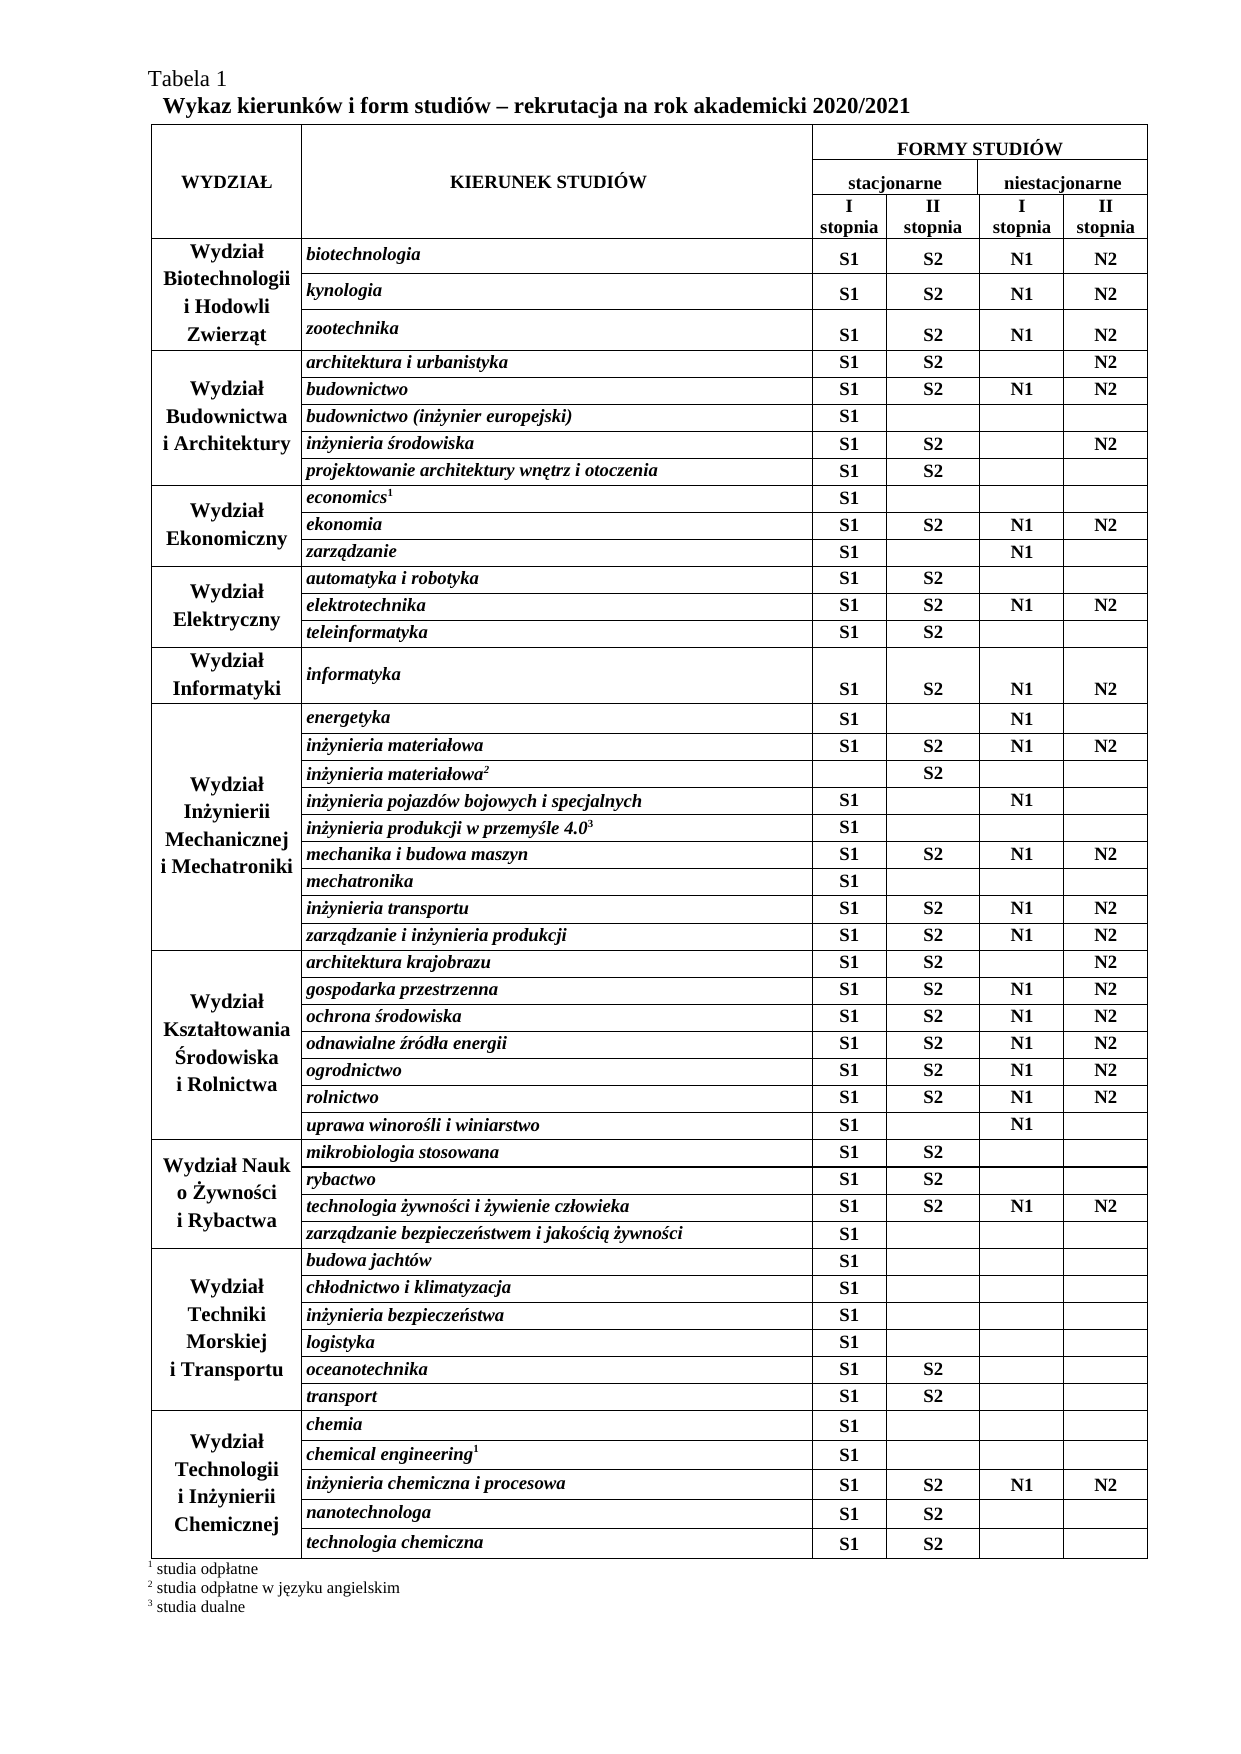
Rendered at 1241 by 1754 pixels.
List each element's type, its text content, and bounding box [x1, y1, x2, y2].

table_cell [980, 1384, 1063, 1410]
table_cell N1 [980, 310, 1063, 349]
table_cell inżynieria bezpieczeństwa [302, 1303, 812, 1329]
text 3 studia dualne [148, 1597, 1152, 1616]
table_cell [980, 1411, 1063, 1440]
table_cell S1 [813, 274, 886, 308]
table_cell Wydział Techniki Morskiej i Transportu [152, 1249, 301, 1410]
table_cell S2 [887, 274, 979, 308]
table_cell N1 [980, 924, 1063, 949]
table_cell [1064, 1222, 1147, 1248]
table_cell Wydział Informatyki [152, 648, 301, 703]
table_cell N1 [980, 648, 1063, 703]
table_cell [980, 567, 1063, 593]
table_cell S2 [887, 648, 979, 703]
table_cell [980, 1357, 1063, 1383]
table_cell N1 [980, 378, 1063, 404]
text Wykaz kierunków i form studiów – rekrutacja na rok akademicki 2020/2021 [162, 92, 1152, 118]
table_cell N1 [980, 594, 1063, 620]
table_cell [887, 1276, 979, 1302]
table_cell [980, 1276, 1063, 1302]
table_cell S1 [813, 734, 886, 760]
table_cell zarządzanie i inżynieria produkcji [302, 924, 812, 949]
table_cell N2 [1064, 1195, 1147, 1221]
table_cell [887, 704, 979, 733]
table_cell [1064, 1168, 1147, 1193]
table_cell N2 [1064, 351, 1147, 377]
table_cell ekonomia [302, 513, 812, 539]
table_cell [887, 788, 979, 814]
table_cell S1 [813, 1140, 886, 1166]
table_cell [980, 1441, 1063, 1469]
table_cell inżynieria produkcji w przemyśle 4.03 [302, 815, 812, 841]
table_cell [980, 815, 1063, 841]
table_cell [1064, 1276, 1147, 1302]
table_cell [1064, 1249, 1147, 1275]
table_cell N1 [980, 1195, 1063, 1221]
table_cell S2 [887, 567, 979, 593]
table_cell [1064, 1441, 1147, 1469]
table_cell S2 [887, 621, 979, 647]
table_cell S2 [887, 239, 979, 273]
table_cell N2 [1064, 274, 1147, 308]
table_cell N2 [1064, 1005, 1147, 1031]
table_cell N2 [1064, 1470, 1147, 1499]
table_cell S1 [813, 432, 886, 458]
table_cell N2 [1064, 648, 1147, 703]
table_cell chłodnictwo i klimatyzacja [302, 1276, 812, 1302]
table_cell N1 [980, 842, 1063, 868]
table_cell N1 [980, 1470, 1063, 1499]
table_cell S2 [887, 310, 979, 349]
table_cell [1064, 1140, 1147, 1166]
table_cell S2 [887, 1357, 979, 1383]
table_cell kynologia [302, 274, 812, 308]
table_cell [1064, 869, 1147, 895]
table_cell S2 [887, 1529, 979, 1558]
table_cell N1 [980, 1032, 1063, 1058]
table_cell S1 [813, 1086, 886, 1112]
table_cell inżynieria materiałowa [302, 734, 812, 760]
table_cell S2 [887, 1140, 979, 1166]
table_cell N2 [1064, 924, 1147, 949]
table_cell [1064, 540, 1147, 566]
table_cell S2 [887, 594, 979, 620]
table_cell N2 [1064, 951, 1147, 977]
table_cell mechatronika [302, 869, 812, 895]
table_cell S1 [813, 459, 886, 485]
table_cell N2 [1064, 978, 1147, 1004]
table_cell N1 [980, 540, 1063, 566]
table_cell [980, 486, 1063, 512]
table_cell S1 [813, 239, 886, 273]
table_cell [980, 1249, 1063, 1275]
table_cell [1064, 1357, 1147, 1383]
table_cell N2 [1064, 1032, 1147, 1058]
table_cell N1 [980, 734, 1063, 760]
table_cell logistyka [302, 1330, 812, 1356]
table_cell S1 [813, 1470, 886, 1499]
table_cell [980, 1168, 1063, 1193]
table_cell Wydział Nauk o Żywności i Rybactwa [152, 1140, 301, 1248]
table_cell S1 [813, 978, 886, 1004]
table_cell [887, 540, 979, 566]
table_cell N1 [980, 896, 1063, 922]
table_cell S1 [813, 1411, 886, 1440]
table_cell S2 [887, 378, 979, 404]
table_cell N1 [980, 1086, 1063, 1112]
table_cell S1 [813, 1441, 886, 1469]
table_cell S2 [887, 1086, 979, 1112]
table_cell technologia chemiczna [302, 1529, 812, 1558]
table_cell rybactwo [302, 1168, 812, 1193]
table_cell N2 [1064, 432, 1147, 458]
table_cell S1 [813, 567, 886, 593]
table_cell economics1 [302, 486, 812, 512]
table_cell S1 [813, 486, 886, 512]
table_cell rolnictwo [302, 1086, 812, 1112]
table_cell ochrona środowiska [302, 1005, 812, 1031]
table_cell S1 [813, 896, 886, 922]
table_cell inżynieria środowiska [302, 432, 812, 458]
table_cell S2 [887, 1005, 979, 1031]
table_cell budownictwo (inżynier europejski) [302, 405, 812, 431]
table_cell niestacjonarne [978, 160, 1147, 193]
table_cell [980, 1140, 1063, 1166]
table_cell N2 [1064, 378, 1147, 404]
table_cell Wydział Kształtowania Środowiska i Rolnictwa [152, 951, 301, 1139]
table_cell technologia żywności i żywienie człowieka [302, 1195, 812, 1221]
table_cell S1 [813, 1500, 886, 1528]
table_cell II stopnia [887, 195, 979, 238]
table_cell S1 [813, 1249, 886, 1275]
table_cell N1 [980, 274, 1063, 308]
table_cell [1064, 405, 1147, 431]
table_cell gospodarka przestrzenna [302, 978, 812, 1004]
table_cell N2 [1064, 1086, 1147, 1112]
table_cell N2 [1064, 842, 1147, 868]
table_cell N1 [980, 513, 1063, 539]
table_cell mikrobiologia stosowana [302, 1140, 812, 1166]
table_cell [980, 1500, 1063, 1528]
table_cell [1064, 788, 1147, 814]
table_cell N1 [980, 1113, 1063, 1139]
table_cell [887, 405, 979, 431]
table_cell S1 [813, 513, 886, 539]
table_cell [980, 432, 1063, 458]
table_cell [980, 761, 1063, 787]
table_cell S1 [813, 842, 886, 868]
table_cell N1 [980, 1005, 1063, 1031]
table_cell [887, 1330, 979, 1356]
table_cell S1 [813, 951, 886, 977]
table_cell [887, 1249, 979, 1275]
table_cell [887, 1113, 979, 1139]
table_cell [887, 1441, 979, 1469]
table_cell S2 [887, 459, 979, 485]
table_cell [887, 869, 979, 895]
table_cell [1064, 815, 1147, 841]
table_cell [1064, 459, 1147, 485]
table_cell energetyka [302, 704, 812, 733]
table_cell N2 [1064, 239, 1147, 273]
table_cell [1064, 1330, 1147, 1356]
table_cell [980, 1529, 1063, 1558]
table_header KIERUNEK STUDIÓW [302, 125, 812, 238]
table_cell [1064, 704, 1147, 733]
table_cell S1 [813, 310, 886, 349]
table_cell I stopnia [813, 195, 886, 238]
table_cell stacjonarne [813, 160, 977, 193]
table_cell S2 [887, 1500, 979, 1528]
table_cell S2 [887, 924, 979, 949]
table_cell budownictwo [302, 378, 812, 404]
table_cell S2 [887, 951, 979, 977]
table_cell N1 [980, 978, 1063, 1004]
table_cell N2 [1064, 310, 1147, 349]
table_cell N2 [1064, 513, 1147, 539]
table_cell inżynieria materiałowa2 [302, 761, 812, 787]
table_cell N1 [980, 788, 1063, 814]
table_cell N2 [1064, 594, 1147, 620]
table_cell S2 [887, 432, 979, 458]
table_cell S1 [813, 869, 886, 895]
table_cell odnawialne źródła energii [302, 1032, 812, 1058]
table_cell [1064, 1384, 1147, 1410]
table_cell S1 [813, 1032, 886, 1058]
table_cell zarządzanie bezpieczeństwem i jakością żywności [302, 1222, 812, 1248]
table_cell [1064, 761, 1147, 787]
table_cell S1 [813, 1168, 886, 1193]
table_cell S2 [887, 1384, 979, 1410]
table_cell [980, 1222, 1063, 1248]
table_cell [980, 869, 1063, 895]
table_cell [980, 1303, 1063, 1329]
table_cell I stopnia [980, 195, 1063, 238]
table_cell [1064, 1113, 1147, 1139]
table_cell S1 [813, 1384, 886, 1410]
text 2 studia odpłatne w języku angielskim [148, 1578, 1152, 1597]
table_cell [1064, 1303, 1147, 1329]
table_cell [887, 1303, 979, 1329]
table_cell II stopnia [1064, 195, 1147, 238]
table_cell S1 [813, 1113, 886, 1139]
table_cell S2 [887, 1168, 979, 1193]
table_cell architektura i urbanistyka [302, 351, 812, 377]
table_cell [980, 621, 1063, 647]
table_cell automatyka i robotyka [302, 567, 812, 593]
table_cell teleinformatyka [302, 621, 812, 647]
table_cell Wydział Inżynierii Mechanicznej i Mechatroniki [152, 704, 301, 949]
table_cell [980, 951, 1063, 977]
table_cell projektowanie architektury wnętrz i otoczenia [302, 459, 812, 485]
table_cell [813, 761, 886, 787]
table_cell S1 [813, 704, 886, 733]
table_cell N1 [980, 704, 1063, 733]
text Tabela 1 [148, 65, 1152, 92]
table_cell S1 [813, 540, 886, 566]
table_cell S1 [813, 1276, 886, 1302]
table_cell [1064, 1500, 1147, 1528]
text 1 studia odpłatne [148, 1559, 1152, 1578]
table_cell S2 [887, 513, 979, 539]
table_cell N2 [1064, 1059, 1147, 1085]
table_header FORMY STUDIÓW [813, 125, 1147, 159]
table_cell [887, 1222, 979, 1248]
table_cell [980, 405, 1063, 431]
table_cell S2 [887, 978, 979, 1004]
table_cell N1 [980, 239, 1063, 273]
table_cell S2 [887, 734, 979, 760]
table_cell S1 [813, 1529, 886, 1558]
table_cell [1064, 486, 1147, 512]
table_cell inżynieria chemiczna i procesowa [302, 1470, 812, 1499]
table_cell S1 [813, 1303, 886, 1329]
table_cell zootechnika [302, 310, 812, 349]
table_cell Wydział Elektryczny [152, 567, 301, 647]
table_cell [1064, 621, 1147, 647]
table_cell [887, 815, 979, 841]
table_cell S2 [887, 1032, 979, 1058]
table_cell oceanotechnika [302, 1357, 812, 1383]
table_cell [887, 1411, 979, 1440]
table_cell S1 [813, 1005, 886, 1031]
table_cell S1 [813, 405, 886, 431]
table_cell elektrotechnika [302, 594, 812, 620]
table_cell S1 [813, 1222, 886, 1248]
table_cell informatyka [302, 648, 812, 703]
table_cell S1 [813, 1059, 886, 1085]
table_cell Wydział Technologii i Inżynierii Chemicznej [152, 1411, 301, 1558]
table_cell S1 [813, 1330, 886, 1356]
table_cell S2 [887, 842, 979, 868]
table_cell Wydział Biotechnologii i Hodowli Zwierząt [152, 239, 301, 349]
table_cell chemia [302, 1411, 812, 1440]
table_cell biotechnologia [302, 239, 812, 273]
table_cell S1 [813, 378, 886, 404]
table_cell [1064, 1411, 1147, 1440]
table_cell N2 [1064, 896, 1147, 922]
table_cell ogrodnictwo [302, 1059, 812, 1085]
table_cell S1 [813, 621, 886, 647]
table_cell [980, 459, 1063, 485]
table_cell [887, 486, 979, 512]
table_cell S2 [887, 1059, 979, 1085]
table_cell inżynieria pojazdów bojowych i specjalnych [302, 788, 812, 814]
table_cell N1 [980, 1059, 1063, 1085]
table_cell S2 [887, 761, 979, 787]
table_cell S1 [813, 788, 886, 814]
table_cell S1 [813, 1357, 886, 1383]
table_cell zarządzanie [302, 540, 812, 566]
table_cell inżynieria transportu [302, 896, 812, 922]
table_cell S2 [887, 896, 979, 922]
table_cell S2 [887, 1470, 979, 1499]
table_header WYDZIAŁ [152, 125, 301, 238]
table_cell S2 [887, 1195, 979, 1221]
table_cell S1 [813, 648, 886, 703]
table_cell transport [302, 1384, 812, 1410]
table_cell Wydział Ekonomiczny [152, 486, 301, 566]
table_cell S1 [813, 815, 886, 841]
table_cell S2 [887, 351, 979, 377]
table_cell mechanika i budowa maszyn [302, 842, 812, 868]
table_cell nanotechnologa [302, 1500, 812, 1528]
table_cell S1 [813, 924, 886, 949]
table_cell S1 [813, 351, 886, 377]
table_cell Wydział Budownictwa i Architektury [152, 351, 301, 485]
table_cell N2 [1064, 734, 1147, 760]
table_cell [1064, 567, 1147, 593]
table_cell architektura krajobrazu [302, 951, 812, 977]
table_cell chemical engineering1 [302, 1441, 812, 1469]
table_cell uprawa winorośli i winiarstwo [302, 1113, 812, 1139]
table_cell S1 [813, 1195, 886, 1221]
table_cell [980, 1330, 1063, 1356]
table_cell budowa jachtów [302, 1249, 812, 1275]
table_cell [980, 351, 1063, 377]
table_cell S1 [813, 594, 886, 620]
table_cell [1064, 1529, 1147, 1558]
